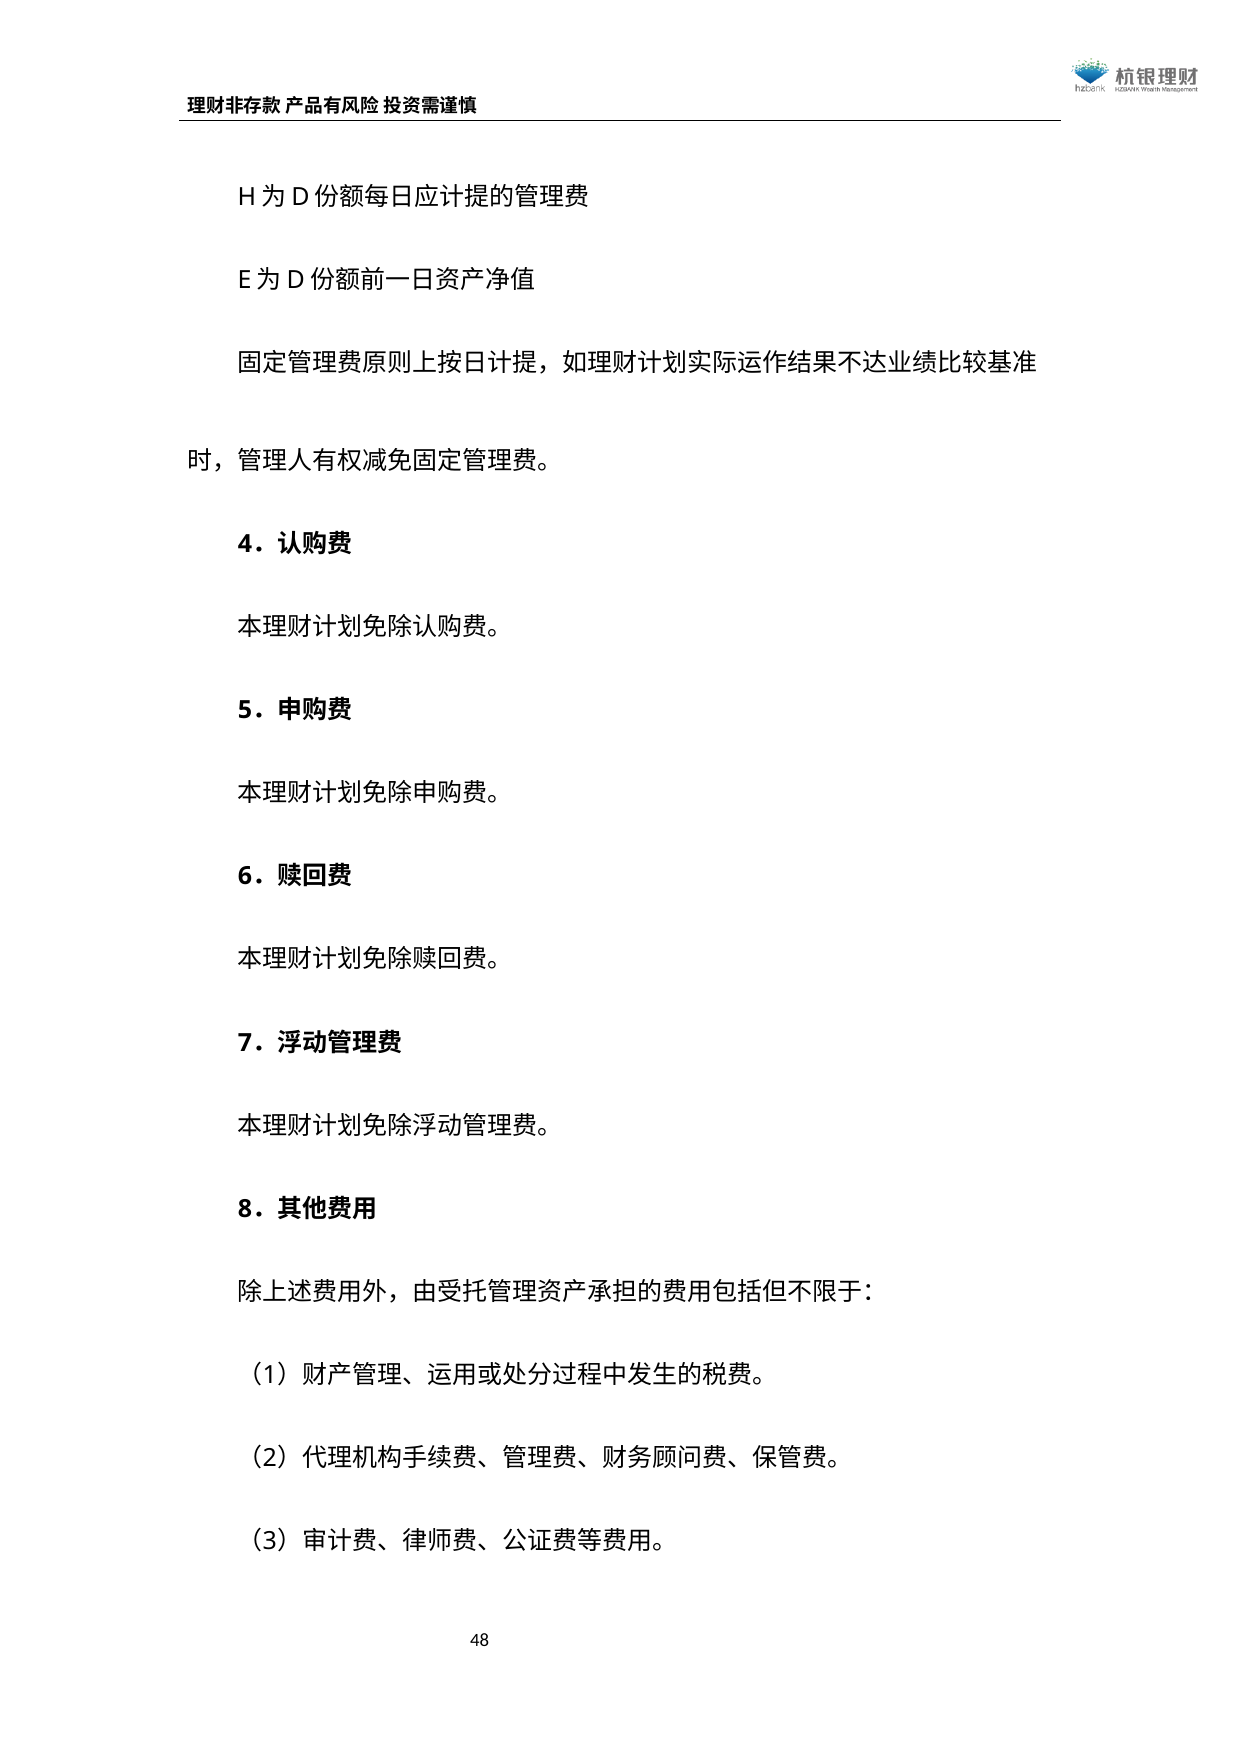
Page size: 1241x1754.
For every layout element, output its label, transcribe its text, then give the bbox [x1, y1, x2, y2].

text 本理财计划免除申购费。 [187, 758, 1053, 823]
list 申购费 [187, 675, 1053, 740]
list 认购费 [187, 509, 1053, 574]
list 代理机构手续费、管理费、财务顾问费、保管费。 [187, 1423, 1053, 1488]
text 本理财计划免除浮动管理费。 [187, 1091, 1053, 1156]
text 除上述费用外，由受托管理资产承担的费用包括但不限于： [187, 1257, 1053, 1322]
list 其他费用 [187, 1174, 1053, 1239]
list 赎回费 [187, 841, 1053, 906]
text 本理财计划免除赎回费。 [187, 924, 1053, 989]
text 本理财计划免除认购费。 [187, 592, 1053, 657]
list 浮动管理费 [187, 1008, 1053, 1073]
text E为D份额前一日资产净值 [187, 245, 1053, 310]
text H为D份额每日应计提的管理费 [187, 162, 1053, 227]
text 固定管理费原则上按日计提，如理财计划实际运作结果不达业绩比较基准时，管理人有权减免固定管理费。 [187, 328, 1053, 491]
picture [1027, 0, 1240, 151]
list 财产管理、运用或处分过程中发生的税费。 [187, 1340, 1053, 1405]
list 审计费、律师费、公证费等费用。 [187, 1506, 1053, 1571]
